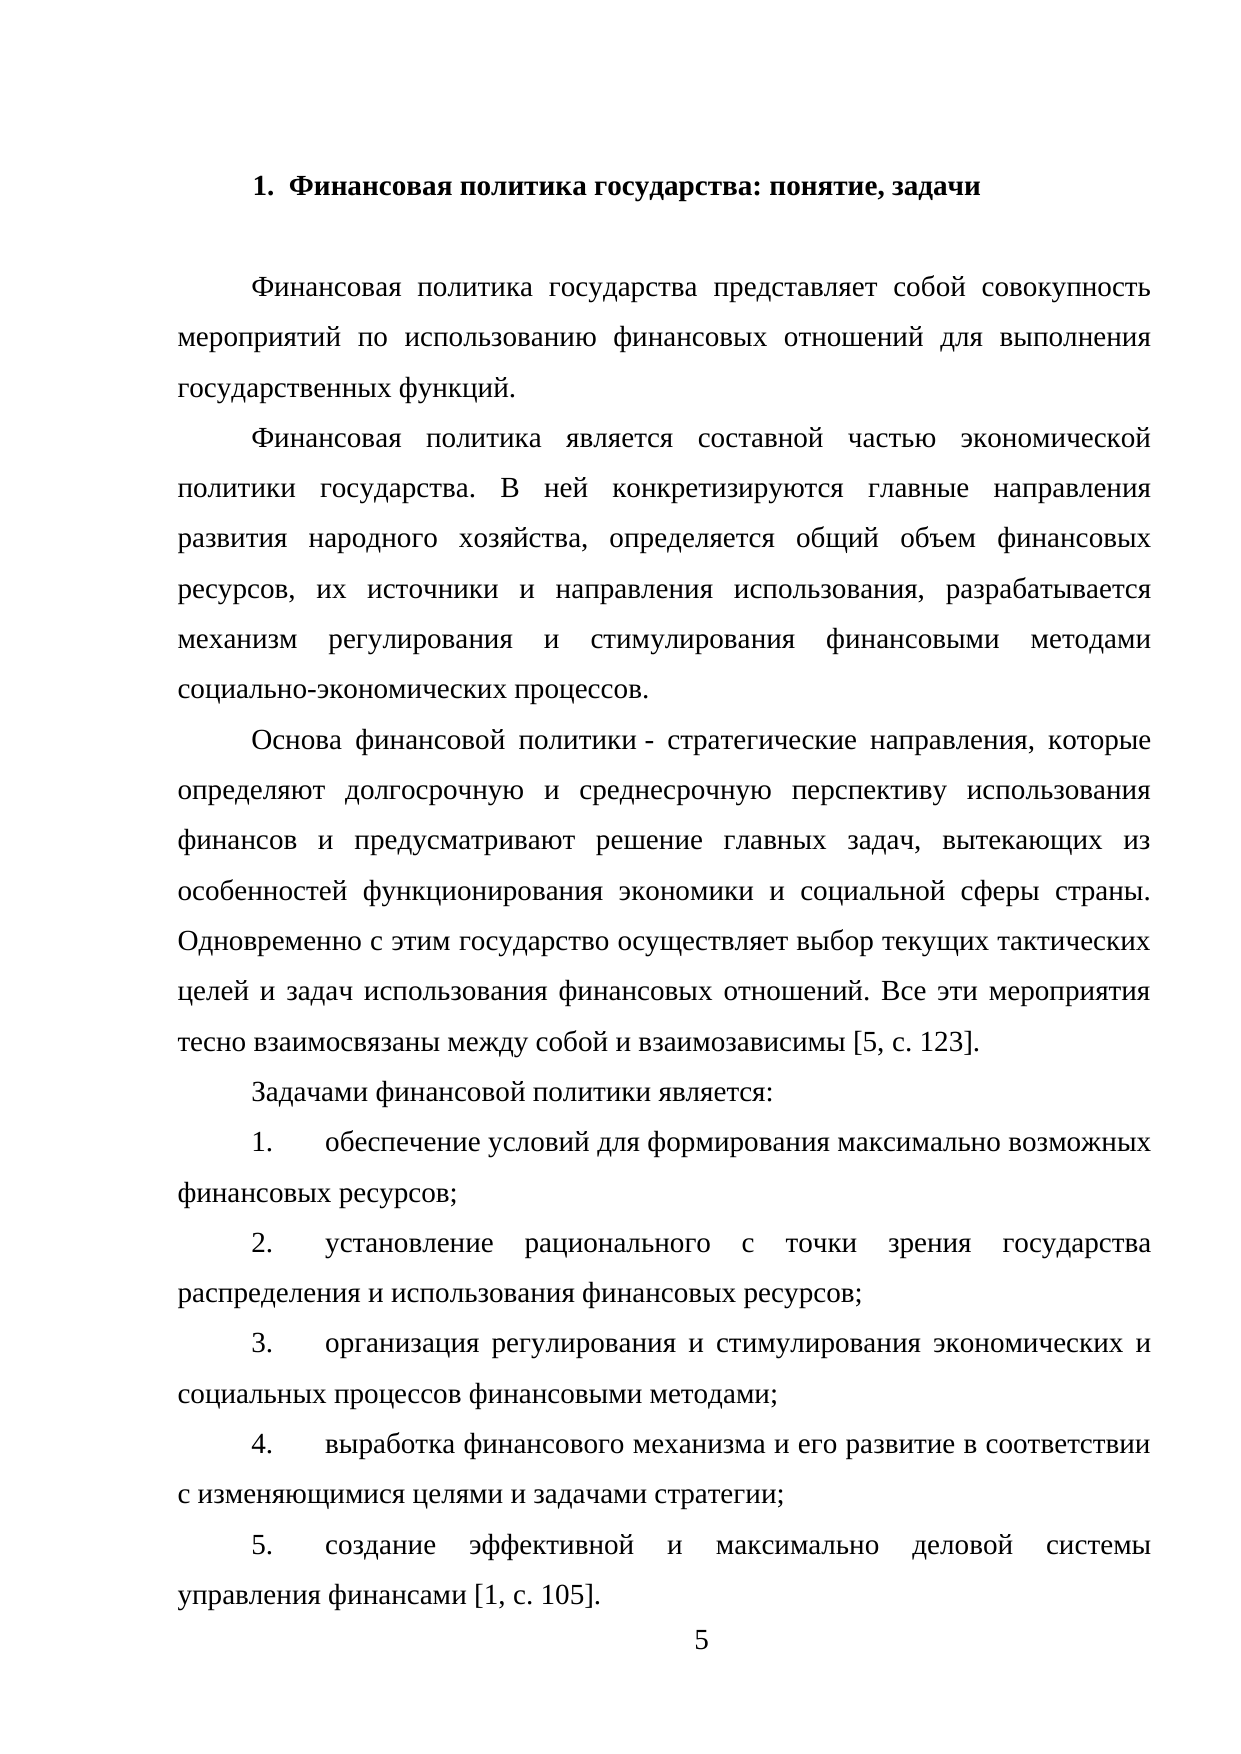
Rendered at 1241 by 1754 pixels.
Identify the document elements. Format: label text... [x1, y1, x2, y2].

text Основа финансовой политики - стратегические направления, которые определяют долгосрочную и среднесрочную перспективу использования финансов и предусматривают решение главных задач, вытекающих из особенностей функционирования экономики и социальной сферы страны. Одновременно с этим государство осуществляет выбор текущих тактических целей и задач использования финансовых отношений. Все эти мероприятия тесно взаимосвязаны между собой и взаимозависимы [5, c. 123]. [177, 722, 1152, 1057]
list выработка финансового механизма и его развитие в соответствии с изменяющимися целями и задачами стратегии; [177, 1426, 1152, 1510]
list обеспечение условий для формирования максимально возможных финансовых ресурсов; [177, 1124, 1152, 1208]
list установление рационального с точки зрения государства распределения и использования финансовых ресурсов; [177, 1225, 1152, 1309]
text 1. Финансовая политика государства: понятие, задачи [177, 168, 1152, 202]
list создание эффективной и максимально деловой системы управления финансами [1, c. 105]. [177, 1527, 1152, 1611]
text Финансовая политика является составной частью экономической политики государства. В ней конкретизируются главные направления развития народного хозяйства, определяется общий объем финансовых ресурсов, их источники и направления использования, разрабатывается механизм регулирования и стимулирования финансовыми методами социально-экономических процессов. [177, 420, 1152, 705]
text Финансовая политика государства представляет собой совокупность мероприятий по использованию финансовых отношений для выполнения государственных функций. [177, 269, 1152, 403]
text Задачами финансовой политики является: [177, 1074, 1152, 1108]
list организация регулирования и стимулирования экономических и социальных процессов финансовыми методами; [177, 1326, 1152, 1409]
